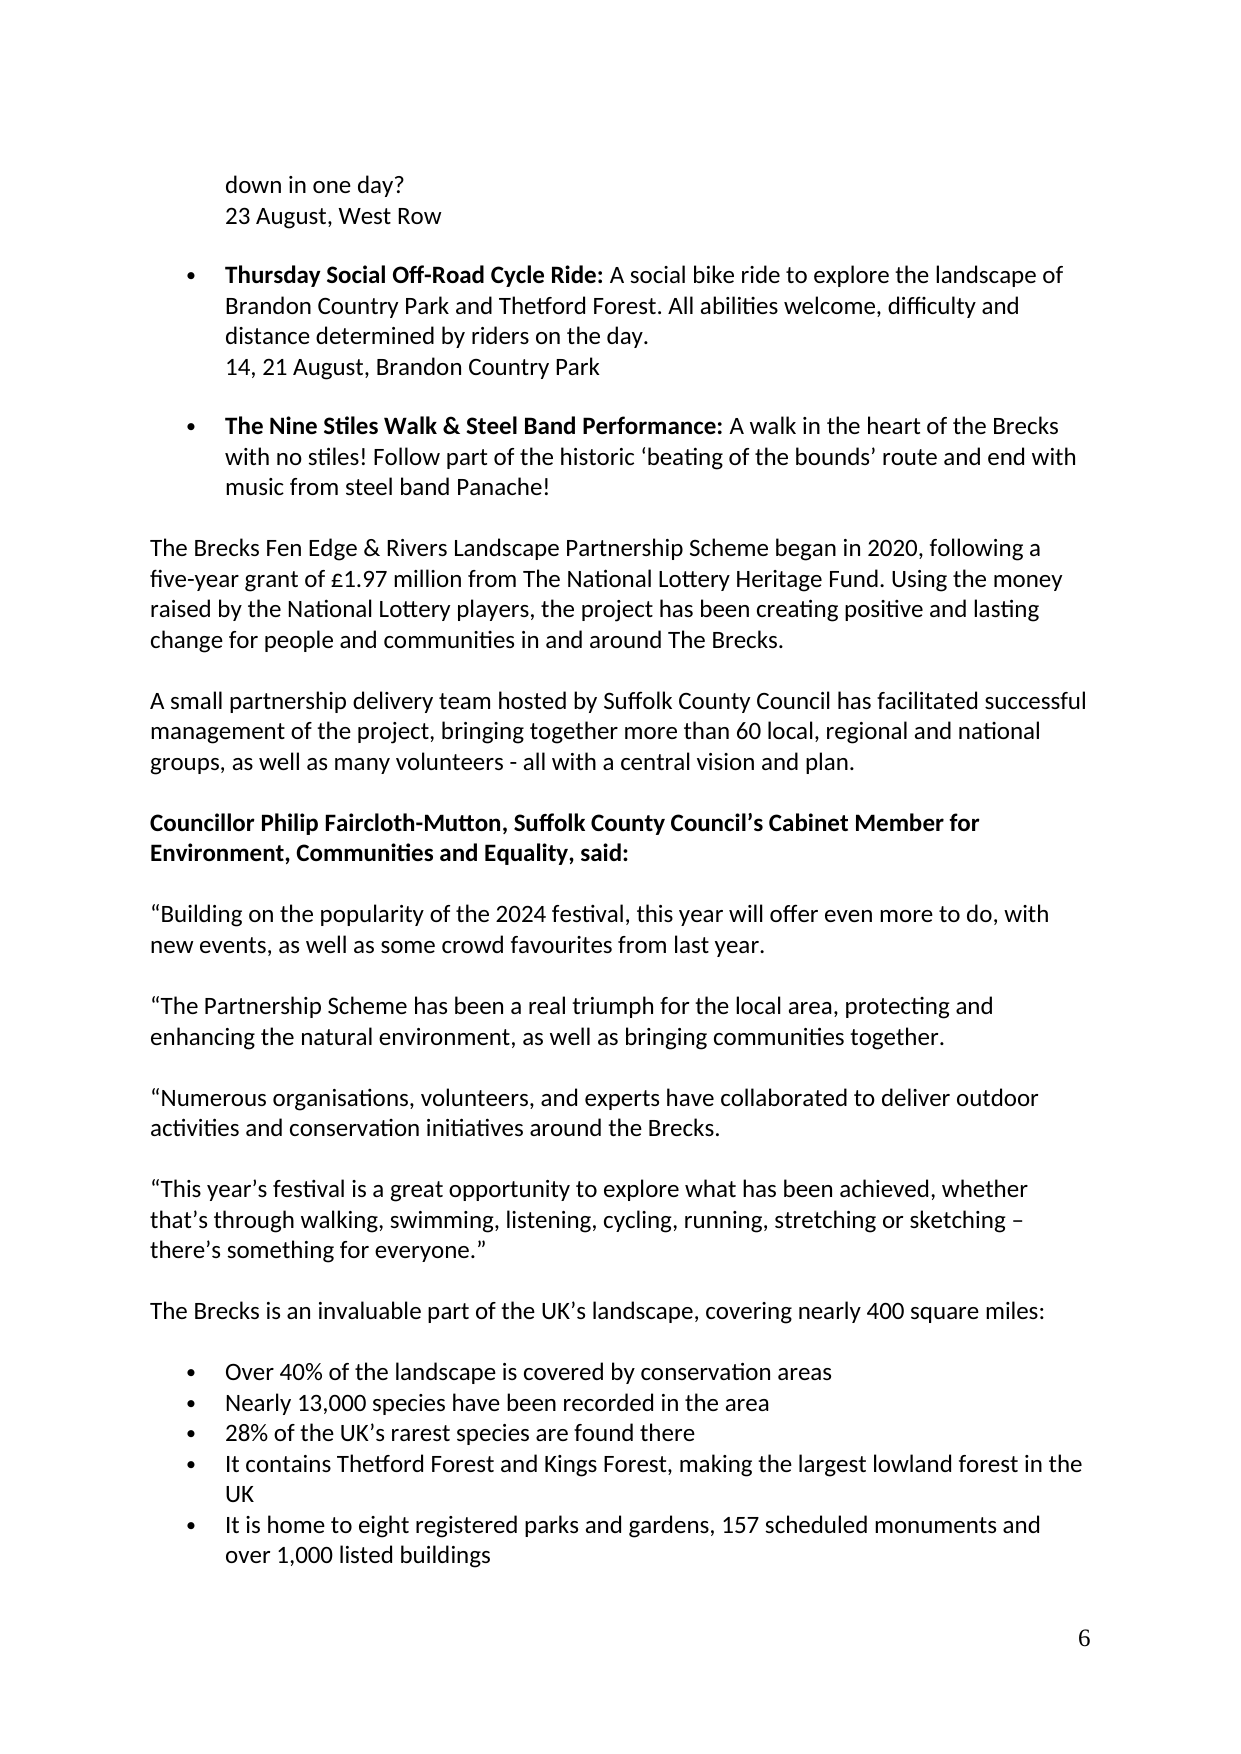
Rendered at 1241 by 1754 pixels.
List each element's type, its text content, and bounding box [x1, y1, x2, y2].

list It is home to eight registered parks and gardens, 157 scheduled monuments and over 1,000 listed buildings [187, 1509, 1090, 1570]
text “The Partnership Scheme has been a real triumph for the local area, protecting and enhancing the natural environment, as well as bringing communities together. [150, 990, 1090, 1051]
text “Numerous organisations, volunteers, and experts have collaborated to deliver outdoor activities and conservation initiatives around the Brecks. [150, 1082, 1090, 1143]
list Thursday Social Off-Road Cycle Ride: A social bike ride to explore the landscape of Brandon Country Park and Thetford Forest. All abilities welcome, difficulty and distance determined by riders on the day. 14, 21 August, Brandon Country Park [187, 259, 1090, 410]
text “This year’s festival is a great opportunity to explore what has been achieved, whether that’s through walking, swimming, listening, cycling, running, stretching or sketching – there’s something for everyone.” [150, 1173, 1090, 1265]
list The Nine Stiles Walk & Steel Band Performance: A walk in the heart of the Brecks with no stiles! Follow part of the historic ‘beating of the bounds’ route and end with music from steel band Panache! [187, 410, 1090, 502]
text A small partnership delivery team hosted by Suffolk County Council has facilitated successful management of the project, bringing together more than 60 local, regional and national groups, as well as many volunteers - all with a central vision and plan. [150, 685, 1090, 776]
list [187, 169, 1090, 259]
text The Brecks Fen Edge & Rivers Landscape Partnership Scheme began in 2020, following a five-year grant of £1.97 million from The National Lottery Heritage Fund. Using the money raised by the National Lottery players, the project has been creating positive and lasting change for people and communities in and around The Brecks. [150, 532, 1090, 654]
list 28% of the UK’s rarest species are found there [187, 1417, 1090, 1448]
list Nearly 13,000 species have been recorded in the area [187, 1387, 1090, 1417]
text Councillor Philip Faircloth-Mutton, Suffolk County Council’s Cabinet Member for Environment, Communities and Equality, said: [150, 807, 1090, 868]
text The Brecks is an invaluable part of the UK’s landscape, covering nearly 400 square miles: [150, 1295, 1090, 1326]
list It contains Thetford Forest and Kings Forest, making the largest lowland forest in the UK [187, 1448, 1090, 1509]
list Over 40% of the landscape is covered by conservation areas [187, 1356, 1090, 1387]
text “Building on the popularity of the 2024 festival, this year will offer even more to do, with new events, as well as some crowd favourites from last year. [150, 898, 1090, 959]
